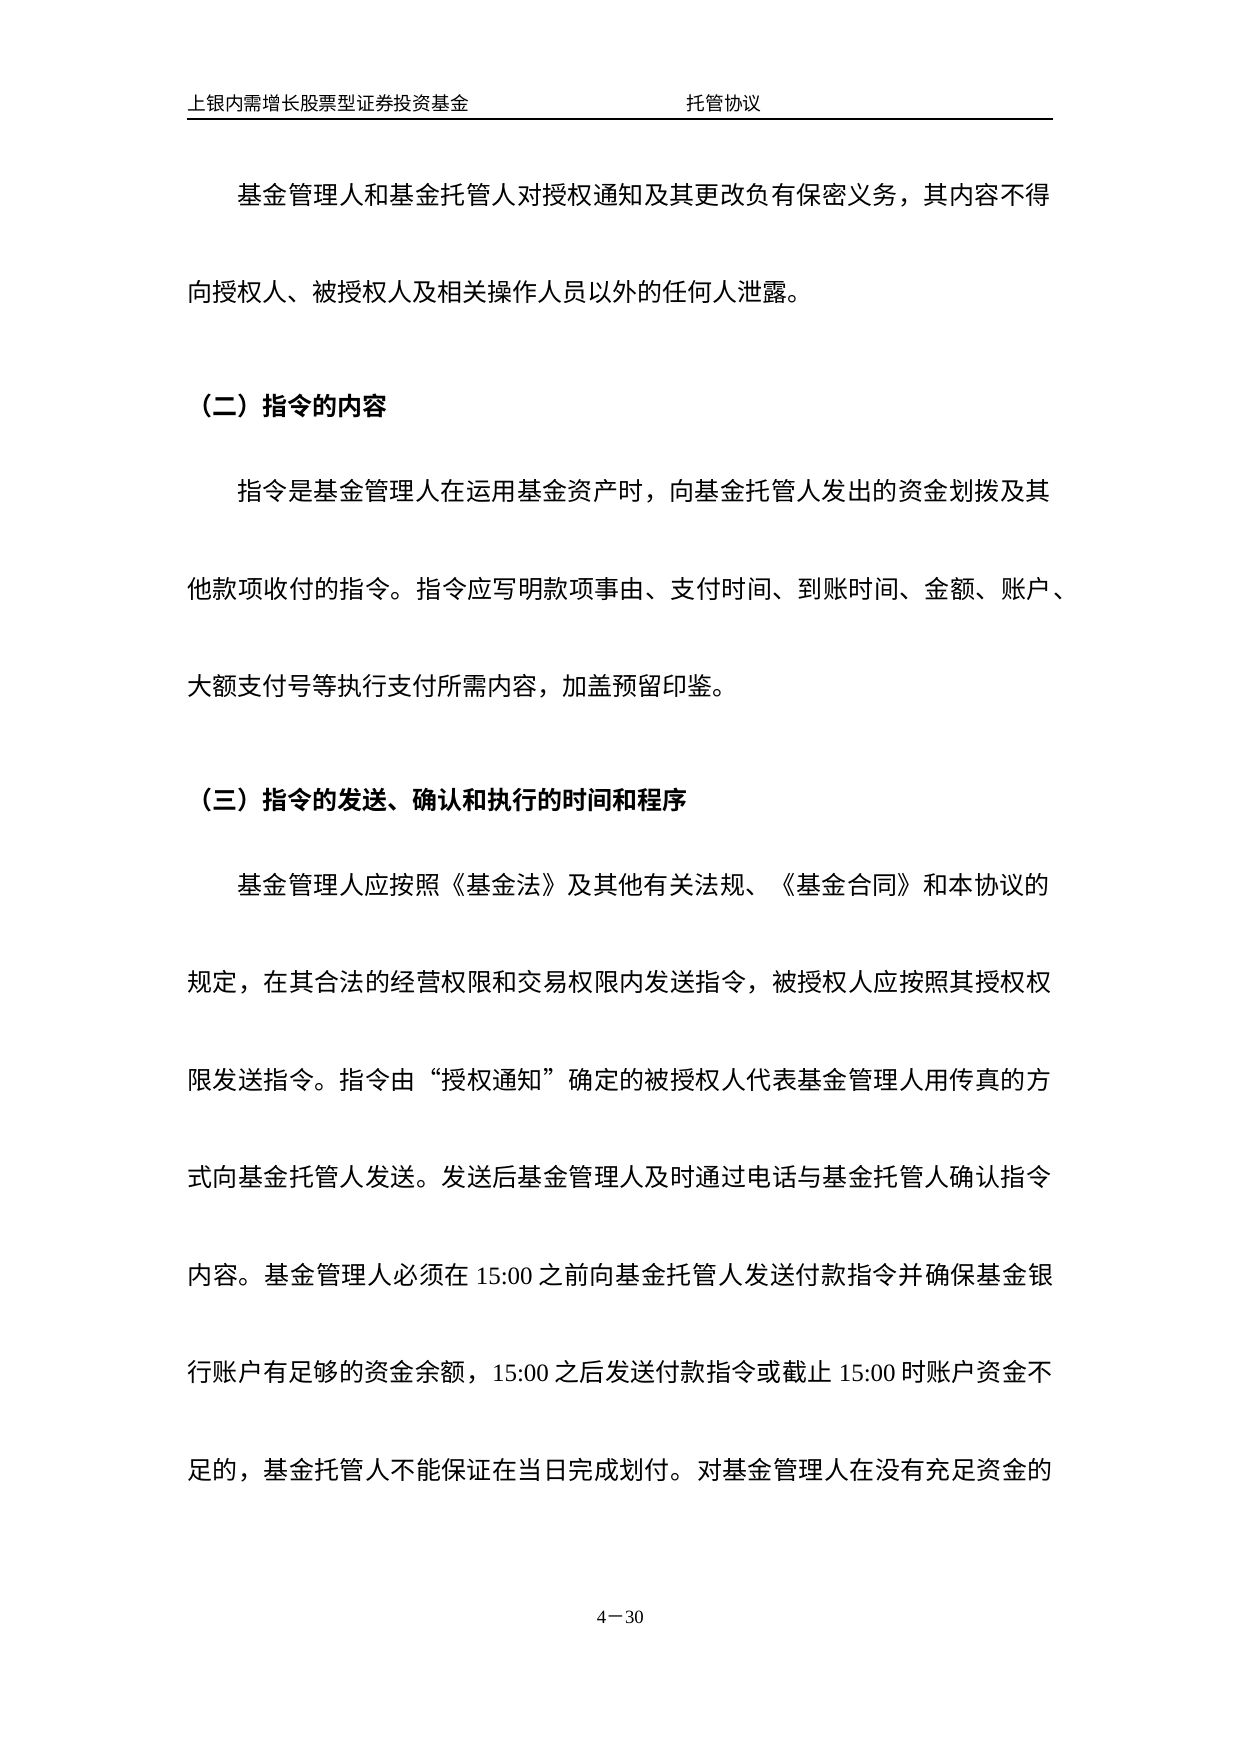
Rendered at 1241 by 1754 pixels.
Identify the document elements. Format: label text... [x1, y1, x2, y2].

text 指令是基金管理人在运用基金资产时，向基金托管人发出的资金划拨及其他款项收付的指令。指令应写明款项事由、支付时间、到账时间、金额、账户、大额支付号等执行支付所需内容，加盖预留印鉴。 [187, 457, 1053, 717]
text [187, 851, 1053, 1501]
text 基金管理人和基金托管人对授权通知及其更改负有保密义务，其内容不得向授权人、被授权人及相关操作人员以外的任何人泄露。 [187, 161, 1053, 323]
text （二）指令的内容 [187, 358, 1053, 423]
text （三）指令的发送、确认和执行的时间和程序 [187, 752, 1053, 817]
